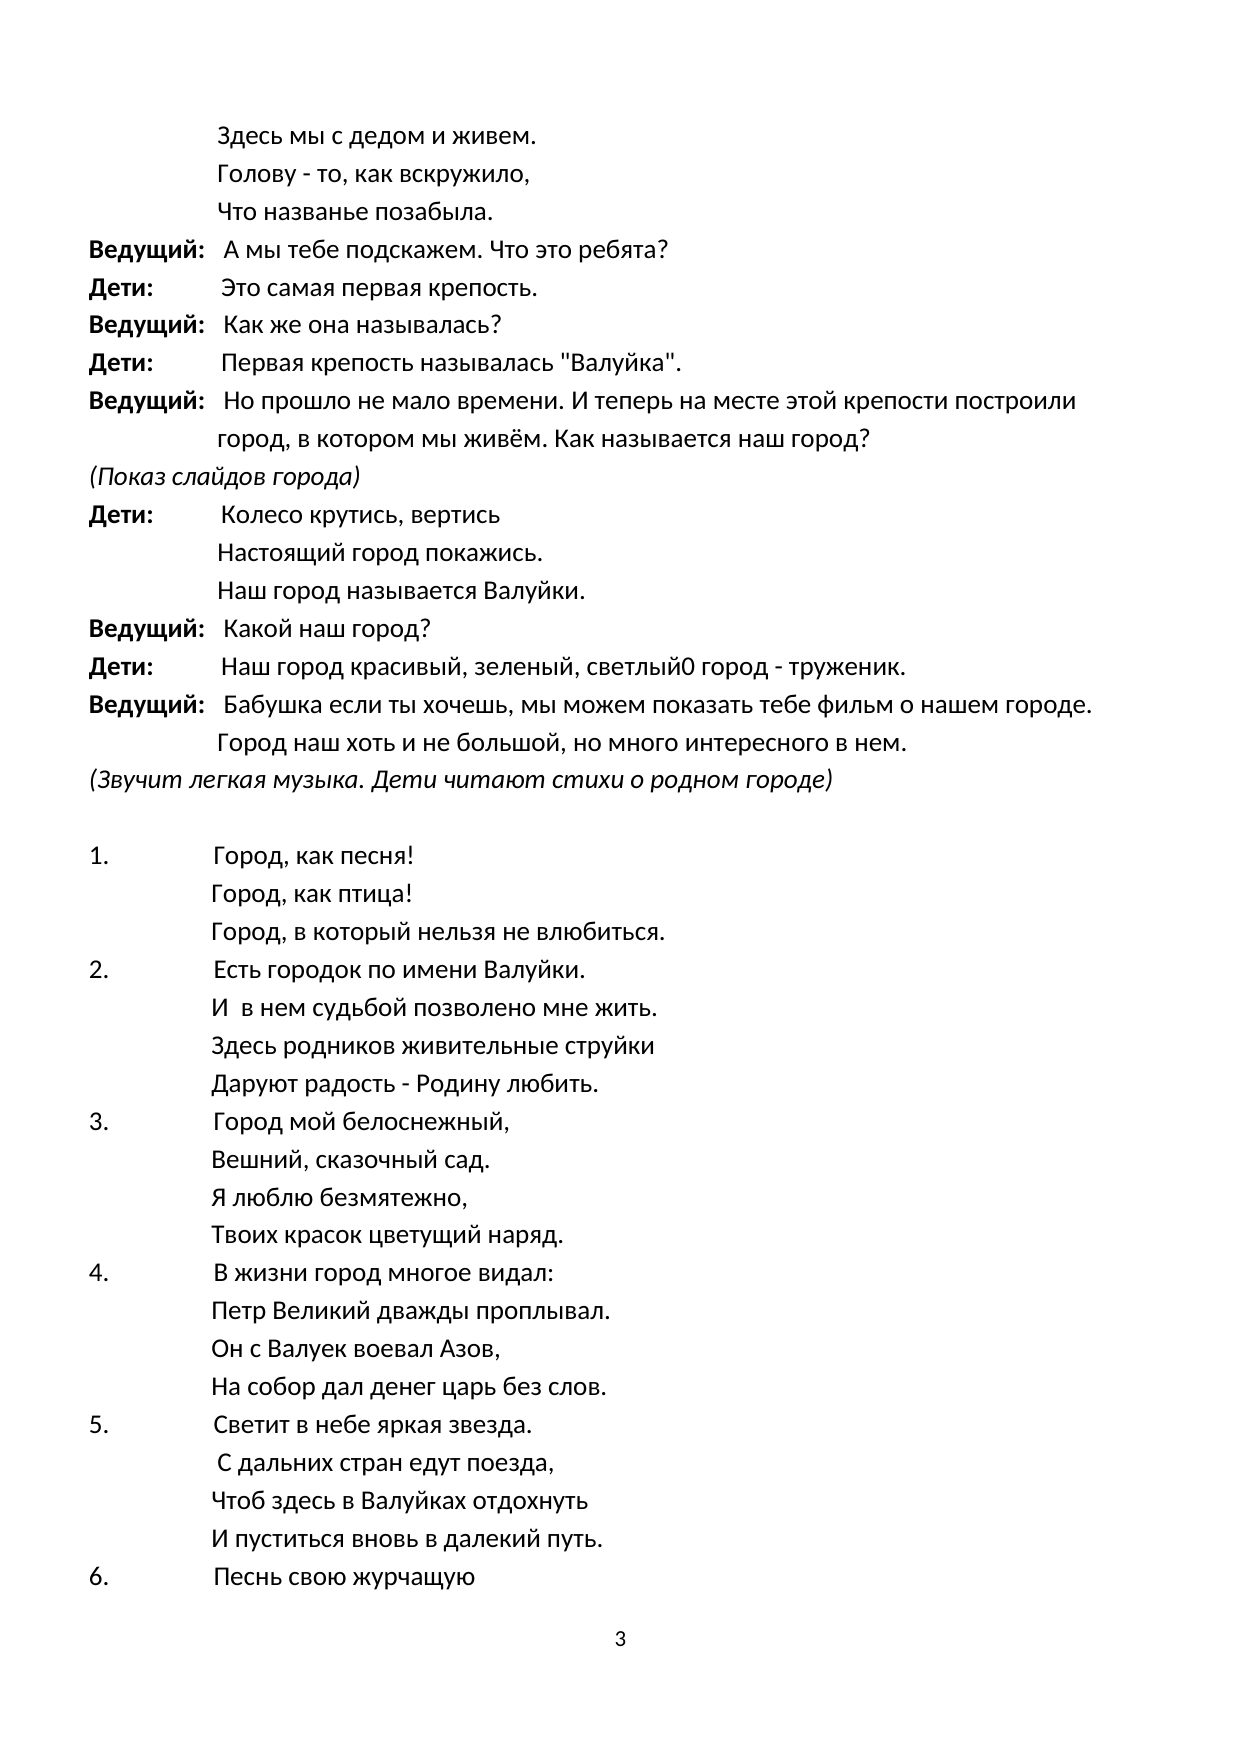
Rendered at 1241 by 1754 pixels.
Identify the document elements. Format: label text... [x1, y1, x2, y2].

text Ведущий: Как же она называлась? [89, 308, 1152, 341]
text 6. Песнь свою журчащую [89, 1559, 1152, 1592]
text 2. Есть городок по имени Валуйки. [89, 952, 1152, 985]
text Настоящий город покажись. [89, 535, 1152, 568]
text Даруют радость - Родину любить. [89, 1066, 1152, 1099]
text И в нем судьбой позволено мне жить. [89, 990, 1152, 1023]
text На собор дал денег царь без слов. [89, 1369, 1152, 1402]
text 5. Светит в небе яркая звезда. [89, 1407, 1152, 1440]
text Ведущий: А мы тебе подскажем. Что это ребята? [89, 232, 1152, 265]
text Наш город называется Валуйки. [89, 573, 1152, 606]
text 1. Город, как песня! [89, 838, 1152, 872]
text (Показ слайдов города) [89, 459, 1152, 492]
text Город наш хоть и не большой, но много интересного в нем. [89, 725, 1152, 758]
text 3. Город мой белоснежный, [89, 1104, 1152, 1137]
text Дети: Первая крепость называлась "Валуйка". [89, 346, 1152, 379]
text Голову - то, как вскружило, [89, 156, 1152, 189]
text Дети: Наш город красивый, зеленый, светлый0 город - труженик. [89, 649, 1152, 682]
text Здесь родников живительные струйки [89, 1028, 1152, 1061]
text Что названье позабыла. [89, 194, 1152, 227]
text Вешний, сказочный сад. [89, 1142, 1152, 1175]
text Я люблю безмятежно, [89, 1180, 1152, 1213]
text С дальних стран едут поезда, [89, 1445, 1152, 1478]
text (Звучит легкая музыка. Дети читают стихи о родном городе) [89, 763, 1152, 796]
text Дети: Колесо крутись, вертись [89, 497, 1152, 530]
text Чтоб здесь в Валуйках отдохнуть [89, 1483, 1152, 1516]
text Он с Валуек воевал Азов, [89, 1331, 1152, 1364]
text Дети: Это самая первая крепость. [89, 270, 1152, 303]
text город, в котором мы живём. Как называется наш город? [89, 421, 1152, 454]
text Здесь мы с дедом и живем. [89, 118, 1152, 151]
text Город, как птица! [89, 876, 1152, 909]
text Ведущий: Но прошло не мало времени. И теперь на месте этой крепости построили [89, 383, 1152, 417]
text Петр Великий дважды проплывал. [89, 1293, 1152, 1327]
text Ведущий: Бабушка если ты хочешь, мы можем показать тебе фильм о нашем городе. [89, 687, 1152, 720]
text И пуститься вновь в далекий путь. [89, 1521, 1152, 1554]
text Твоих красок цветущий наряд. [89, 1218, 1152, 1251]
text 4. В жизни город многое видал: [89, 1256, 1152, 1289]
text Ведущий: Какой наш город? [89, 611, 1152, 644]
text Город, в который нельзя не влюбиться. [89, 914, 1152, 947]
